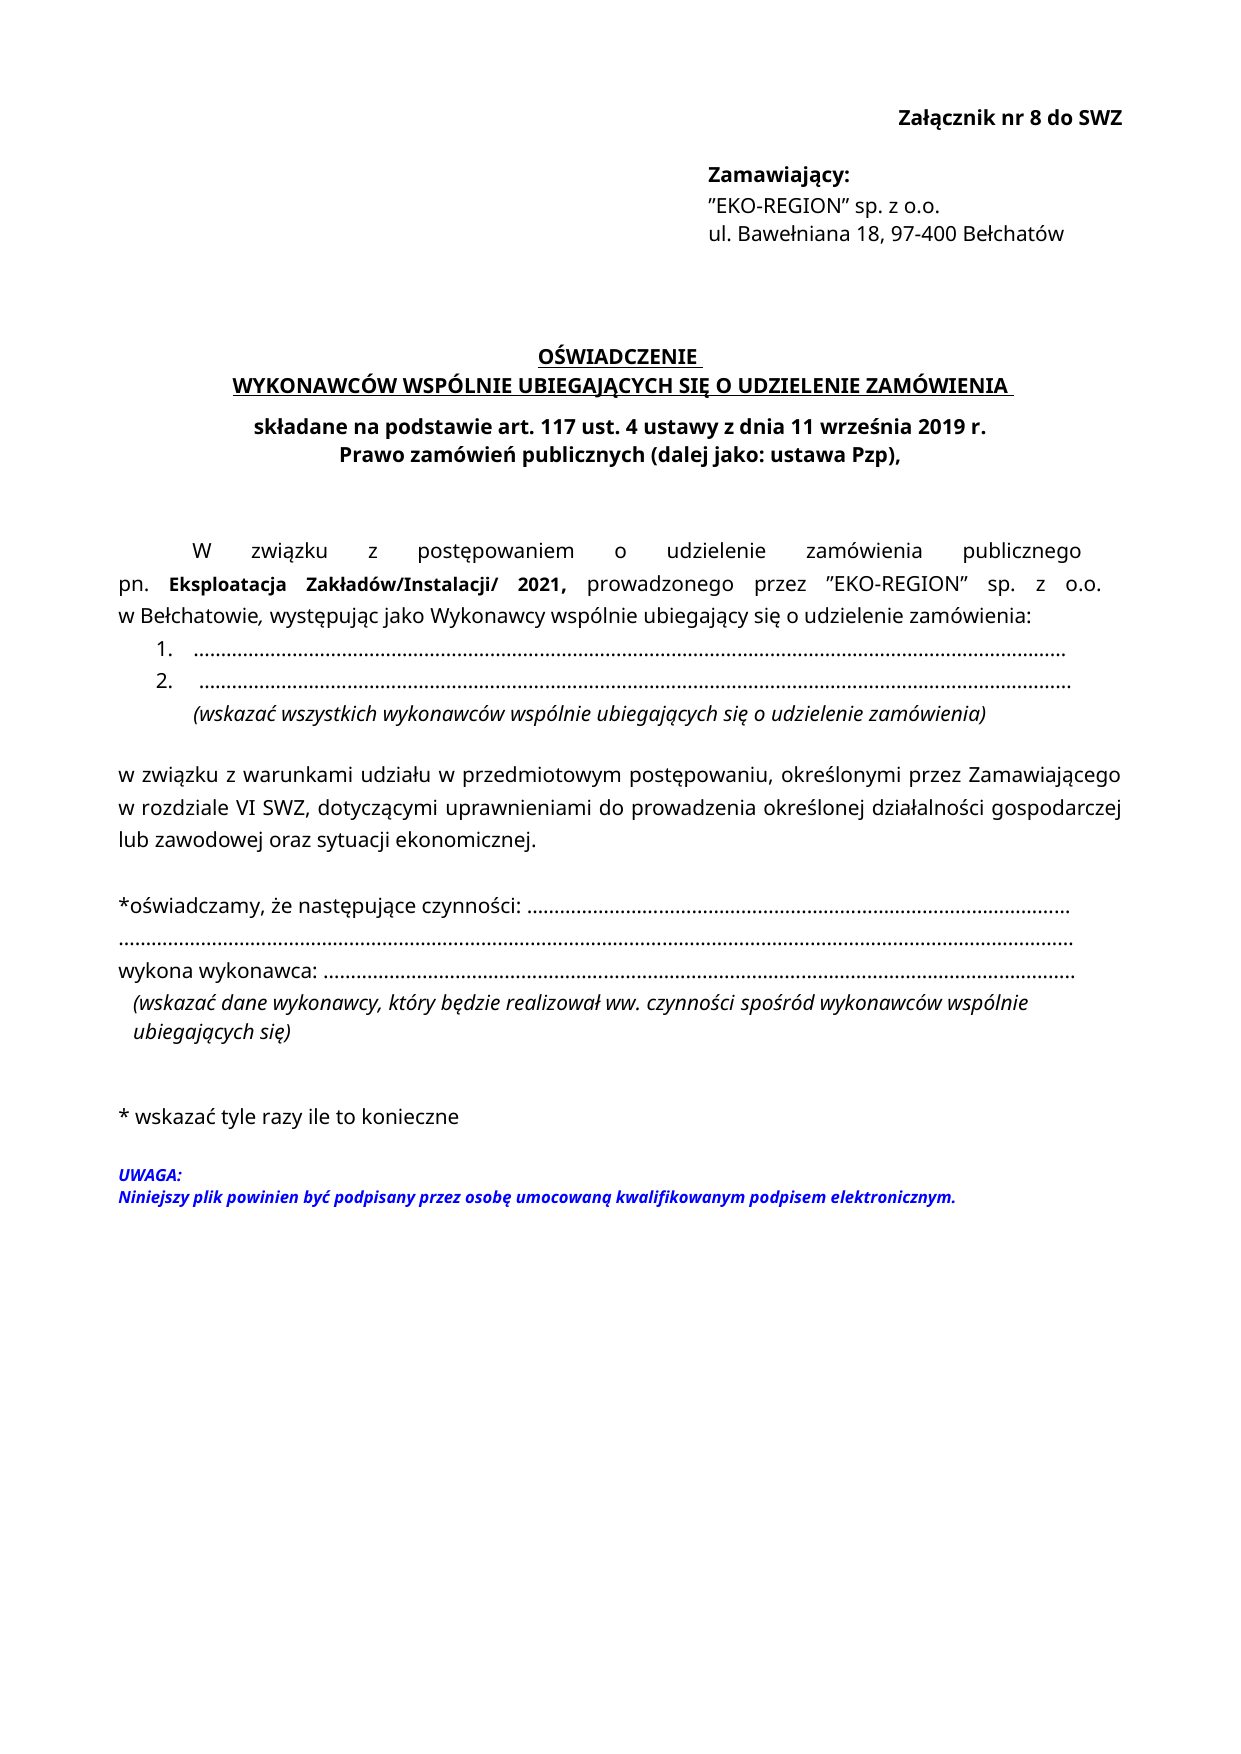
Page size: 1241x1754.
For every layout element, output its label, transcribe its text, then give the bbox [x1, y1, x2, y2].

text W związku z postępowaniem o udzielenie zamówienia publicznego pn. Eksploatacja Zakładów/Instalacji/ 2021, prowadzonego przez ”EKO-REGION” sp. z o.o. w Bełchatowie, występując jako Wykonawcy wspólnie ubiegający się o udzielenie zamówienia: [118, 536, 1122, 630]
list (wskazać wszystkich wykonawców wspólnie ubiegających się o udzielenie zamówienia) [193, 699, 1122, 728]
text składane na podstawie art. 117 ust. 4 ustawy z dnia 11 września 2019 r. [118, 412, 1122, 440]
text ”EKO-REGION” sp. z o.o. [679, 191, 1122, 219]
text *oświadczamy, że następujące czynności: ……………………………………………………………………………………… [118, 891, 1122, 919]
text Załącznik nr 8 do SWZ [118, 103, 1122, 132]
list …………………………………………………………………………………………………………………………………………… [156, 634, 1122, 662]
text * wskazać tyle razy ile to konieczne [118, 1102, 1122, 1131]
text ………………………………………………………………………………………………………………………………………………………… [118, 923, 1122, 952]
text wykona wykonawca: ……………………………………………………………………………………………………………………….. [118, 956, 1122, 984]
text w związku z warunkami udziału w przedmiotowym postępowaniu, określonymi przez Zamawiającego w rozdziale VI SWZ, dotyczącymi uprawnieniami do prowadzenia określonej działalności gospodarczej lub zawodowej oraz sytuacji ekonomicznej. [118, 760, 1122, 854]
list (wskazać dane wykonawcy, który będzie realizował ww. czynności spośród wykonawców wspólnie ubiegających się) [133, 988, 1122, 1045]
list …………………………………………………………………………………………………………………………………………… [156, 667, 1122, 695]
text Zamawiający: [679, 160, 1122, 189]
text OŚWIADCZENIE WYKONAWCÓW WSPÓLNIE UBIEGAJĄCYCH SIĘ O UDZIELENIE ZAMÓWIENIA [118, 342, 1122, 399]
text ul. Bawełniana 18, 97-400 Bełchatów [708, 219, 1122, 248]
text Prawo zamówień publicznych (dalej jako: ustawa Pzp), [118, 440, 1122, 469]
text Niniejszy plik powinien być podpisany przez osobę umocowaną kwalifikowanym podpisem elektronicznym. [118, 1186, 1122, 1209]
text UWAGA: [118, 1163, 1122, 1186]
